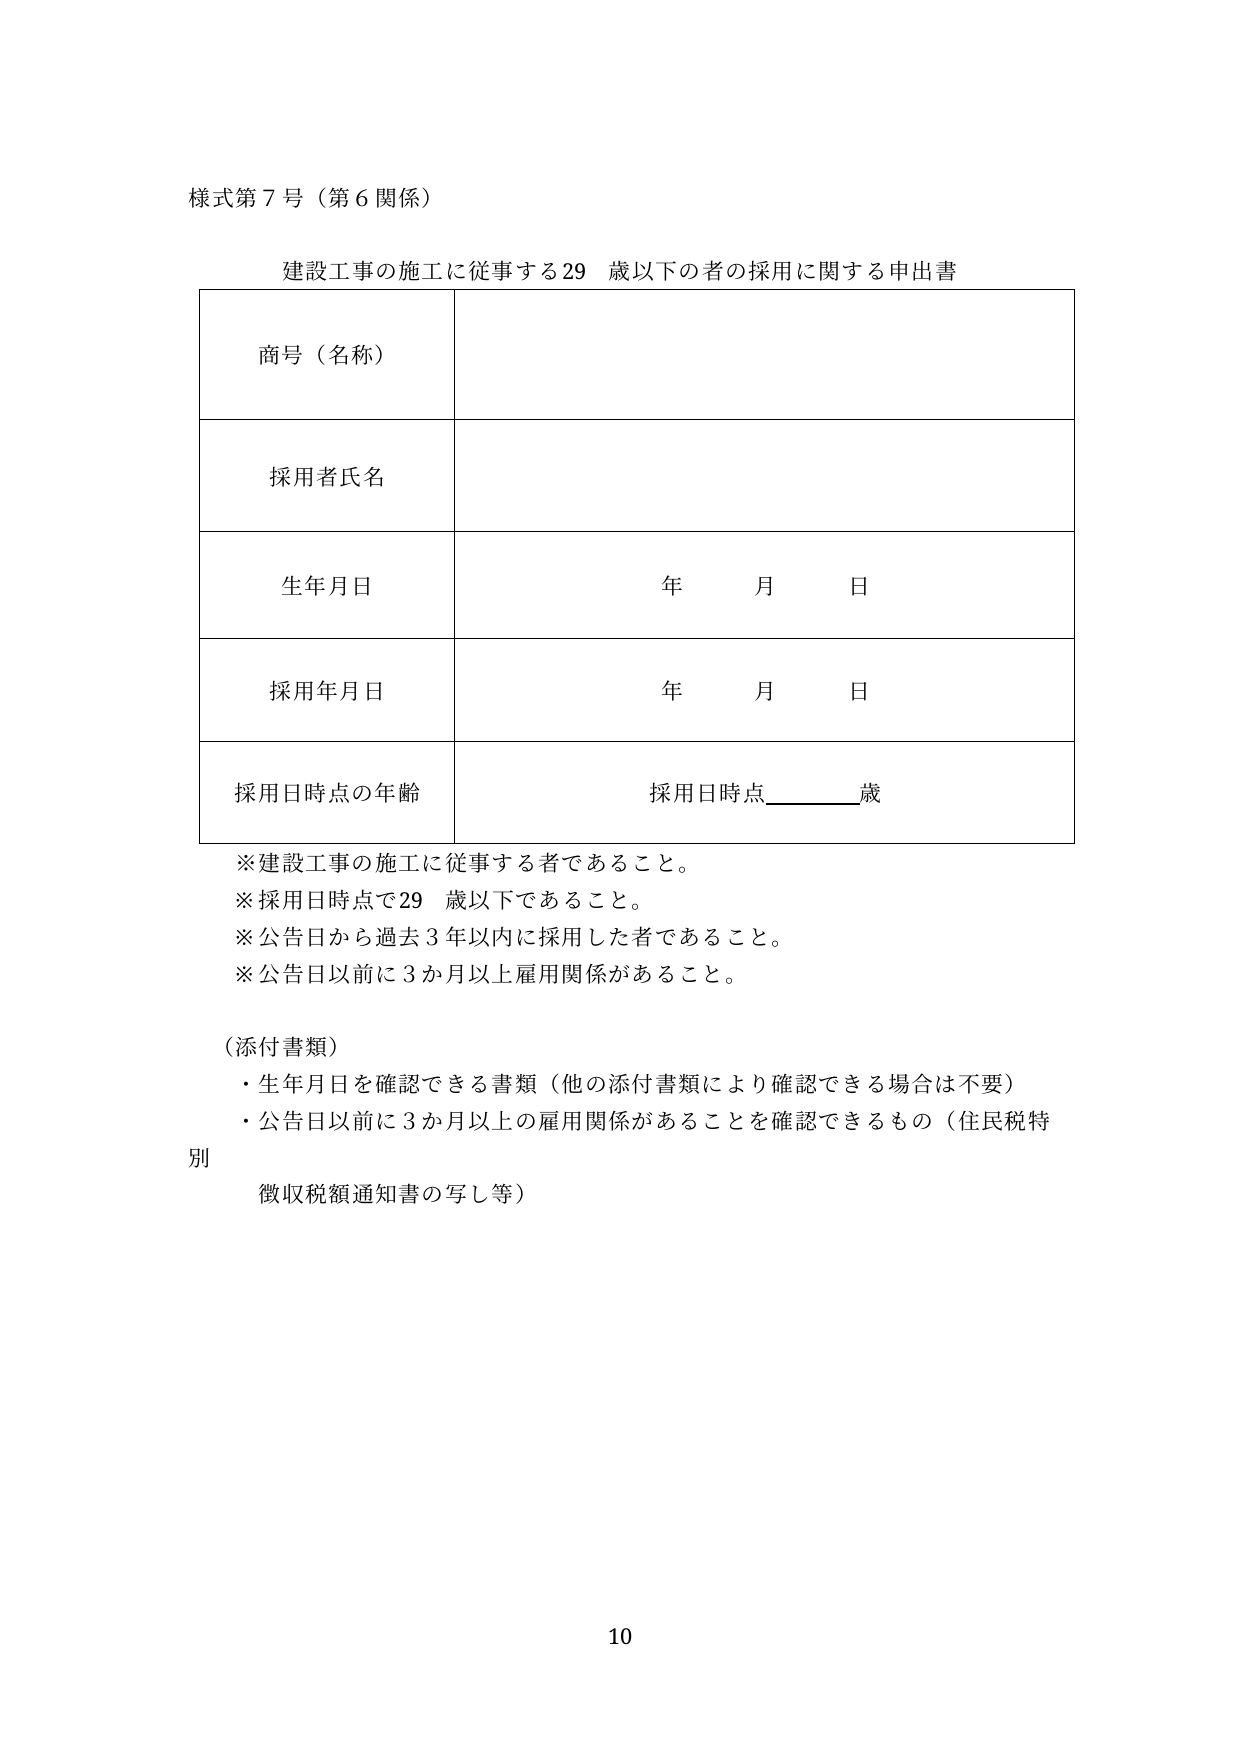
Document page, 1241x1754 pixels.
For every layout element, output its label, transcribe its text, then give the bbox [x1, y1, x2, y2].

text 徴収税額通知書の写し等） [185, 1175, 1052, 1212]
table_cell 採用年月日 [200, 639, 454, 741]
text （添付書類） [188, 1028, 1052, 1065]
text ※公告日以前に３か月以上雇用関係があること。 [185, 954, 1052, 991]
table_cell 採用日時点の年齢 [200, 742, 454, 843]
table_header 商号（名称） [200, 290, 454, 419]
table_cell 採用日時点 歳 [455, 742, 1074, 843]
text 様式第７号（第６関係） [188, 178, 1052, 215]
table_cell 採用者氏名 [200, 420, 454, 531]
table_cell 年 月 日 [455, 639, 1074, 741]
text ※建設工事の施工に従事する者であること。 [185, 844, 1052, 881]
table_cell 年 月 日 [455, 532, 1074, 638]
text ※公告日から過去３年以内に採用した者であること。 [185, 918, 1052, 954]
table_cell [455, 420, 1074, 531]
table_cell 生年月日 [200, 532, 454, 638]
table_header [455, 290, 1074, 419]
text ・生年月日を確認できる書類（他の添付書類により確認できる場合は不要） [185, 1065, 1052, 1101]
text ※採用日時点で29歳以下であること。 [185, 881, 1052, 918]
text ・公告日以前に３か月以上の雇用関係があることを確認できるもの（住民税特別 [185, 1101, 1052, 1175]
text 建設工事の施工に従事する29歳以下の者の採用に関する申出書 [188, 252, 1052, 289]
